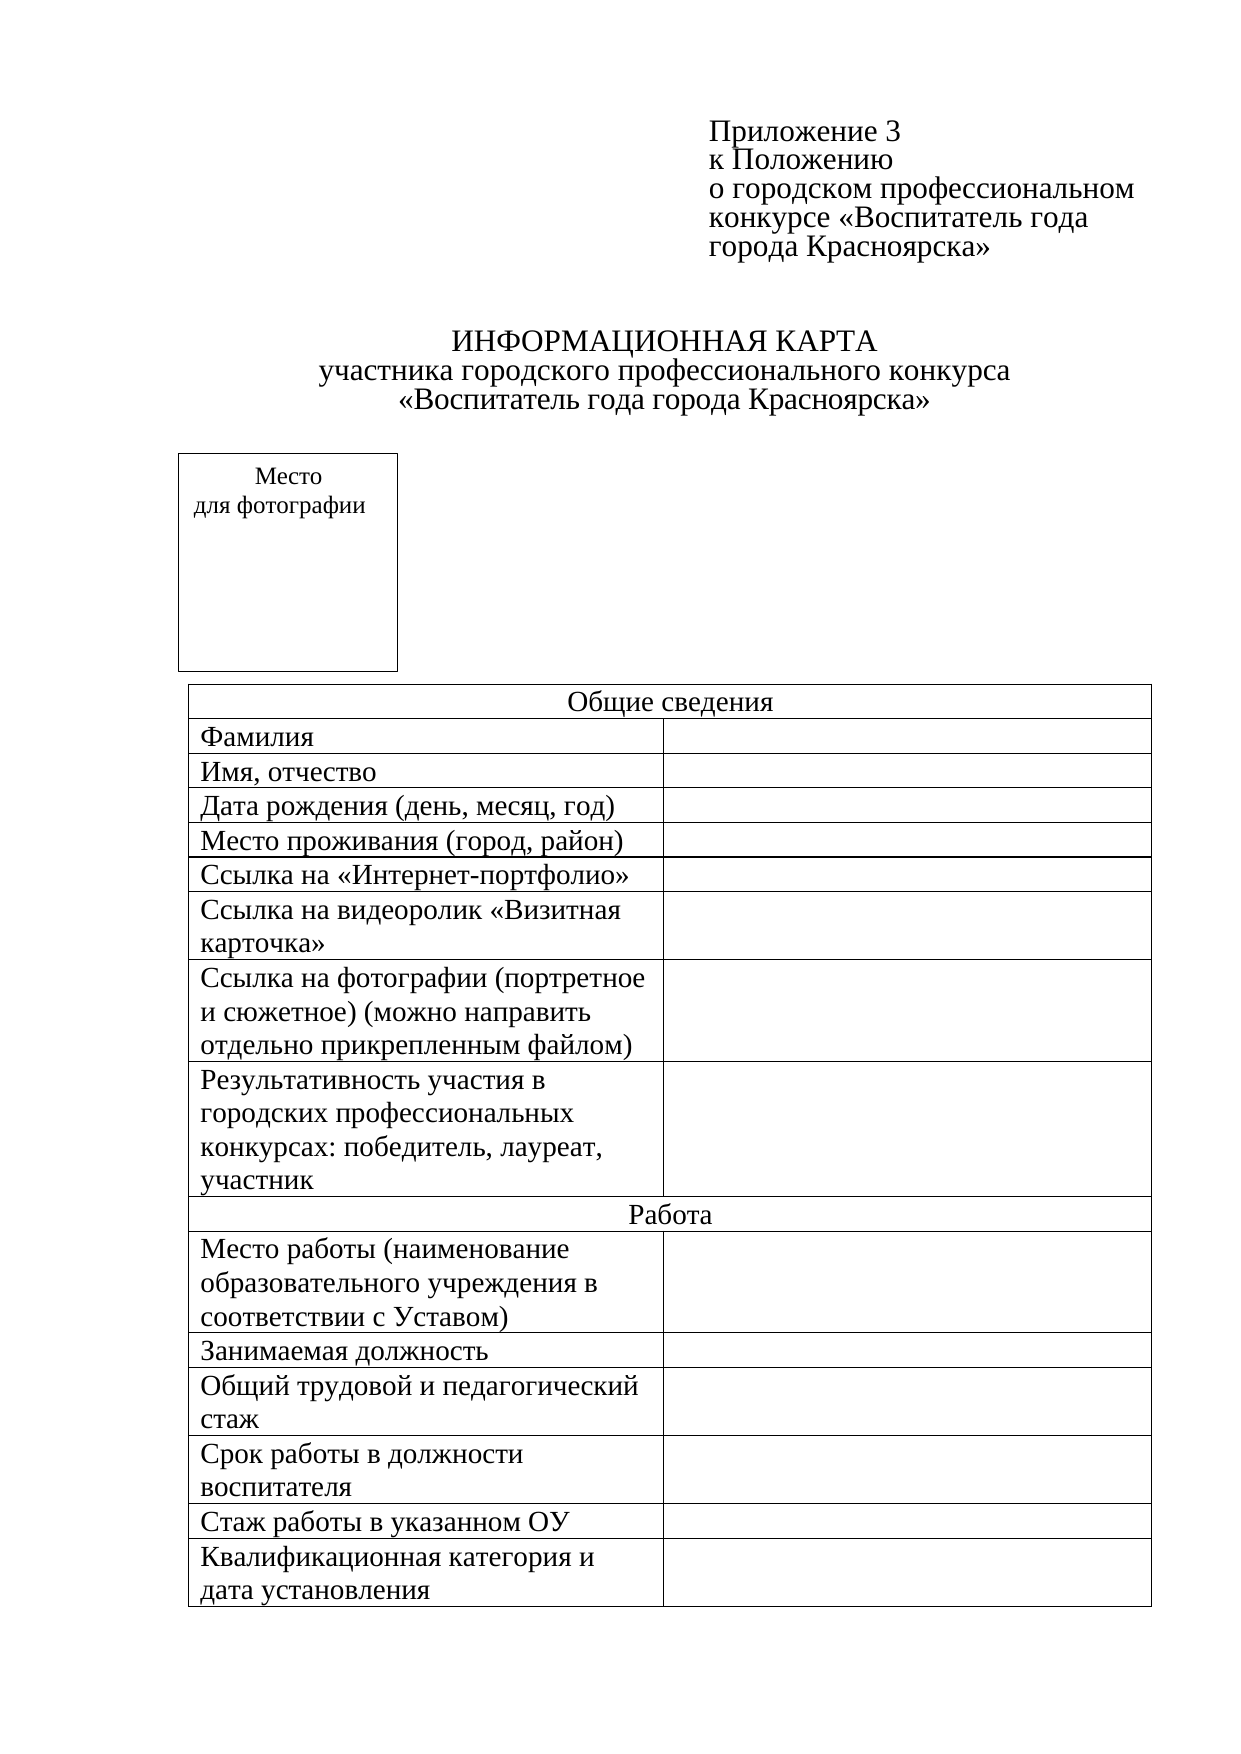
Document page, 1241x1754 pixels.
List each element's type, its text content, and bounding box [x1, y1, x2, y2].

table_cell Место проживания (город, район) [189, 823, 663, 856]
text города Красноярска» [177, 233, 1152, 262]
table_cell [664, 1062, 1151, 1196]
table_cell [664, 960, 1151, 1061]
text Приложение 3 [177, 118, 1152, 147]
table_header Общие сведения [189, 685, 1151, 718]
table_cell Стаж работы в указанном ОУ [189, 1504, 663, 1538]
table_cell Ссылка на «Интернет-портфолио» [189, 858, 663, 891]
table_cell [664, 1539, 1151, 1606]
table_cell [664, 823, 1151, 856]
table_cell [664, 754, 1151, 787]
table_cell Общий трудовой и педагогический стаж [189, 1368, 663, 1435]
text ИНФОРМАЦИОННАЯ КАРТА [177, 329, 1152, 358]
table_cell [664, 1368, 1151, 1435]
table_cell [664, 1436, 1151, 1503]
text о городском профессиональном [177, 176, 937, 204]
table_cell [189, 1539, 663, 1606]
table_cell Результативность участия в городских профессиональных конкурсах: победитель, лауреат, участник [189, 1062, 663, 1196]
table_cell Работа [189, 1197, 1151, 1231]
table_cell [664, 1333, 1151, 1367]
table_cell Ссылка на фотографии (портретное и сюжетное) (можно направить отдельно прикрепленным файлом) [189, 960, 663, 1061]
table_cell Срок работы в должности воспитателя [189, 1436, 663, 1503]
table_cell [664, 858, 1151, 891]
table_cell Ссылка на видеоролик «Визитная карточка» [189, 892, 663, 959]
text участника городского профессионального конкурса [676, 358, 1152, 386]
text о городском профессиональном [939, 176, 1152, 204]
table_cell Дата рождения (день, месяц, год) [189, 788, 663, 822]
table_cell [664, 1232, 1151, 1332]
table_cell Имя, отчество [189, 754, 663, 787]
table_cell [664, 719, 1151, 753]
text «Воспитатель года города Красноярска» [177, 386, 1152, 415]
text конкурсе «Воспитатель года [177, 204, 1152, 233]
table_cell Фамилия [189, 719, 663, 753]
table_cell [664, 788, 1151, 822]
text участника городского профессионального конкурса [177, 358, 674, 386]
table_cell Занимаемая должность [189, 1333, 663, 1367]
table_cell [664, 892, 1151, 959]
table_cell Место работы (наименование образовательного учреждения в соответствии с Уставом) [189, 1232, 663, 1332]
table_cell [664, 1504, 1151, 1538]
text к Положению [177, 147, 1152, 176]
